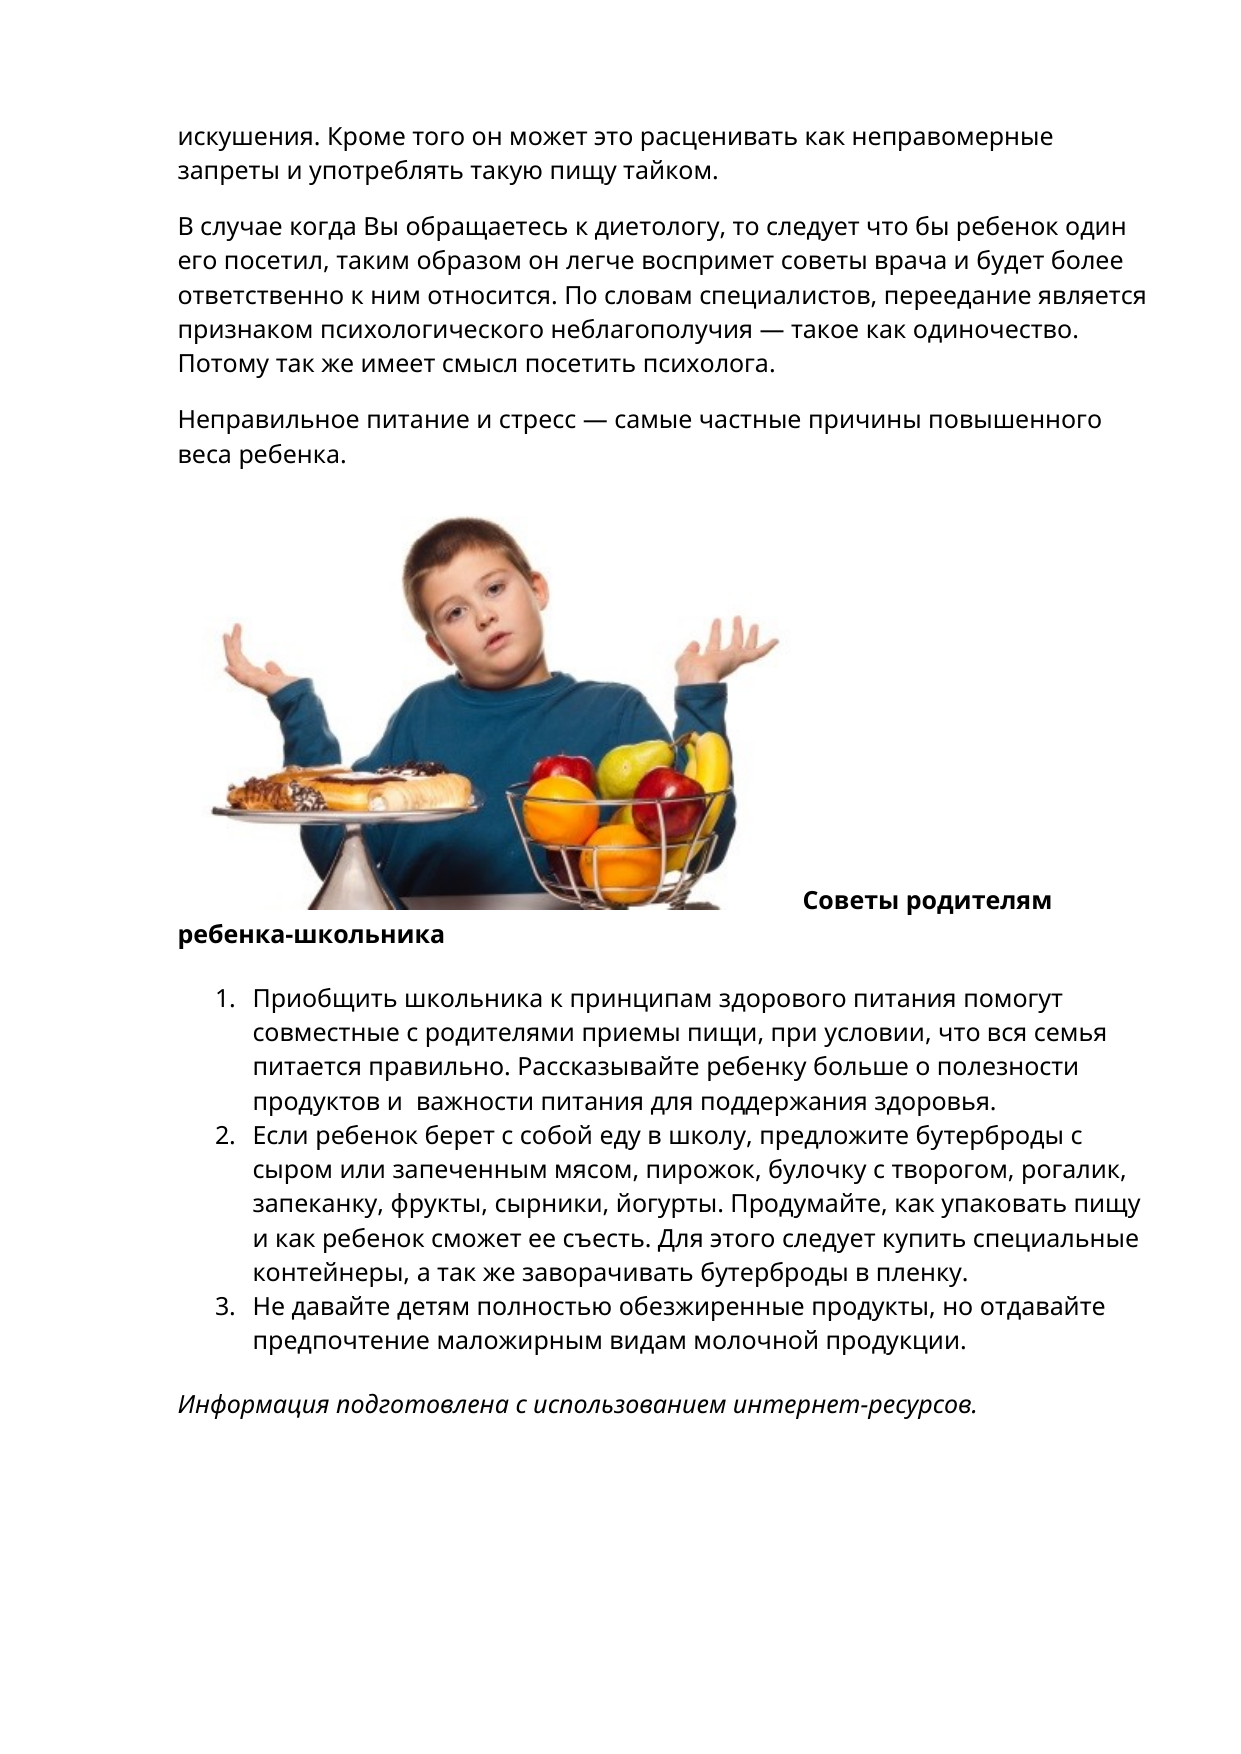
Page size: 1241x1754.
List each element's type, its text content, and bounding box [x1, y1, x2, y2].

list Не давайте детям полностью обезжиренные продукты, но отдавайте предпочтение маложирным видам молочной продукции. [215, 1288, 1152, 1357]
text Информация подготовлена с использованием интернет-ресурсов. [177, 1386, 1152, 1421]
text Неправильное питание и стресс — самые частные причины повышенного веса ребенка. [177, 402, 1152, 470]
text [177, 118, 1152, 187]
text В случае когда Вы обращаетесь к диетологу, то следует что бы ребенок один его посетил, таким образом он легче воспримет советы врача и будет более ответственно к ним относится. По словам специалистов, переедание является признаком психологического неблагополучия — такое как одиночество. Потому так же имеет смысл посетить психолога. [177, 208, 1152, 380]
picture [177, 492, 803, 910]
list Если ребенок берет с собой еду в школу, предложите бутерброды с сыром или запеченным мясом, пирожок, булочку с творогом, рогалик, запеканку, фрукты, сырники, йогурты. Продумайте, как упаковать пищу и как ребенок сможет ее съесть. Для этого следует купить специальные контейнеры, а так же заворачивать бутерброды в пленку. [215, 1117, 1152, 1288]
list Приобщить школьника к принципам здорового питания помогут совместные с родителями приемы пищи, при условии, что вся семья питается правильно. Рассказывайте ребенку больше о полезности продуктов и важности питания для поддержания здоровья. [215, 980, 1152, 1117]
